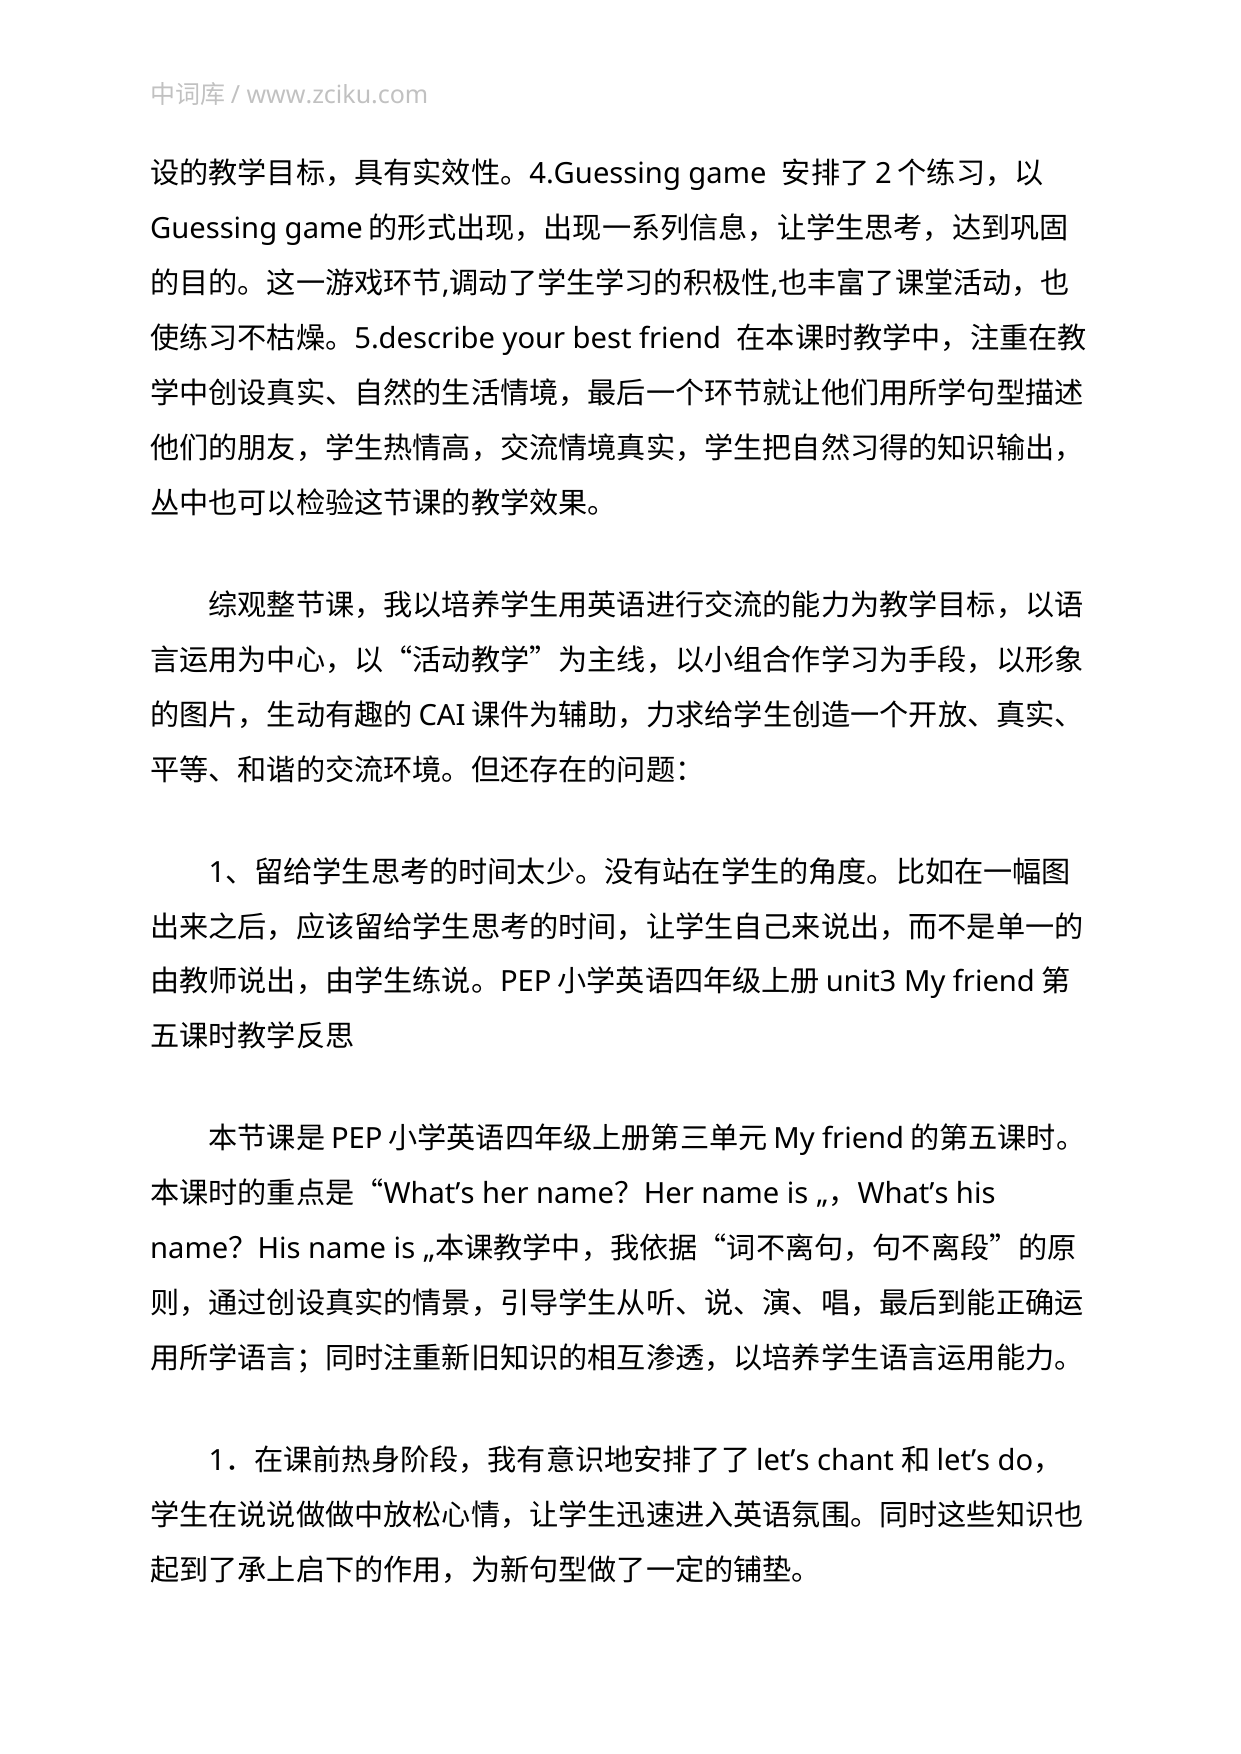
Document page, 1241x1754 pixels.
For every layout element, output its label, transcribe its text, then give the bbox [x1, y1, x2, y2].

text 1．在课前热身阶段，我有意识地安排了了let’s chant 和let’s do，学生在说说做做中放松心情，让学生迅速进入英语氛围。同时这些知识也起到了承上启下的作用，为新句型做了一定的铺垫。 [150, 1436, 1090, 1589]
text 本节课是PEP小学英语四年级上册第三单元My friend的第五课时。本课时的重点是“What’s her name？Her name is „，What’s his name？His name is „本课教学中，我依据“词不离句，句不离段”的原则，通过创设真实的情景，引导学生从听、说、演、唱，最后到能正确运用所学语言；同时注重新旧知识的相互渗透，以培养学生语言运用能力。 [150, 1115, 1090, 1377]
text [150, 150, 1090, 522]
text 综观整节课，我以培养学生用英语进行交流的能力为教学目标，以语言运用为中心，以“活动教学”为主线，以小组合作学习为手段，以形象的图片，生动有趣的CAI课件为辅助，力求给学生创造一个开放、真实、平等、和谐的交流环境。但还存在的问题： [150, 582, 1090, 789]
text 1、留给学生思考的时间太少。没有站在学生的角度。比如在一幅图出来之后，应该留给学生思考的时间，让学生自己来说出，而不是单一的由教师说出，由学生练说。PEP小学英语四年级上册unit3 My friend第五课时教学反思 [150, 848, 1090, 1055]
